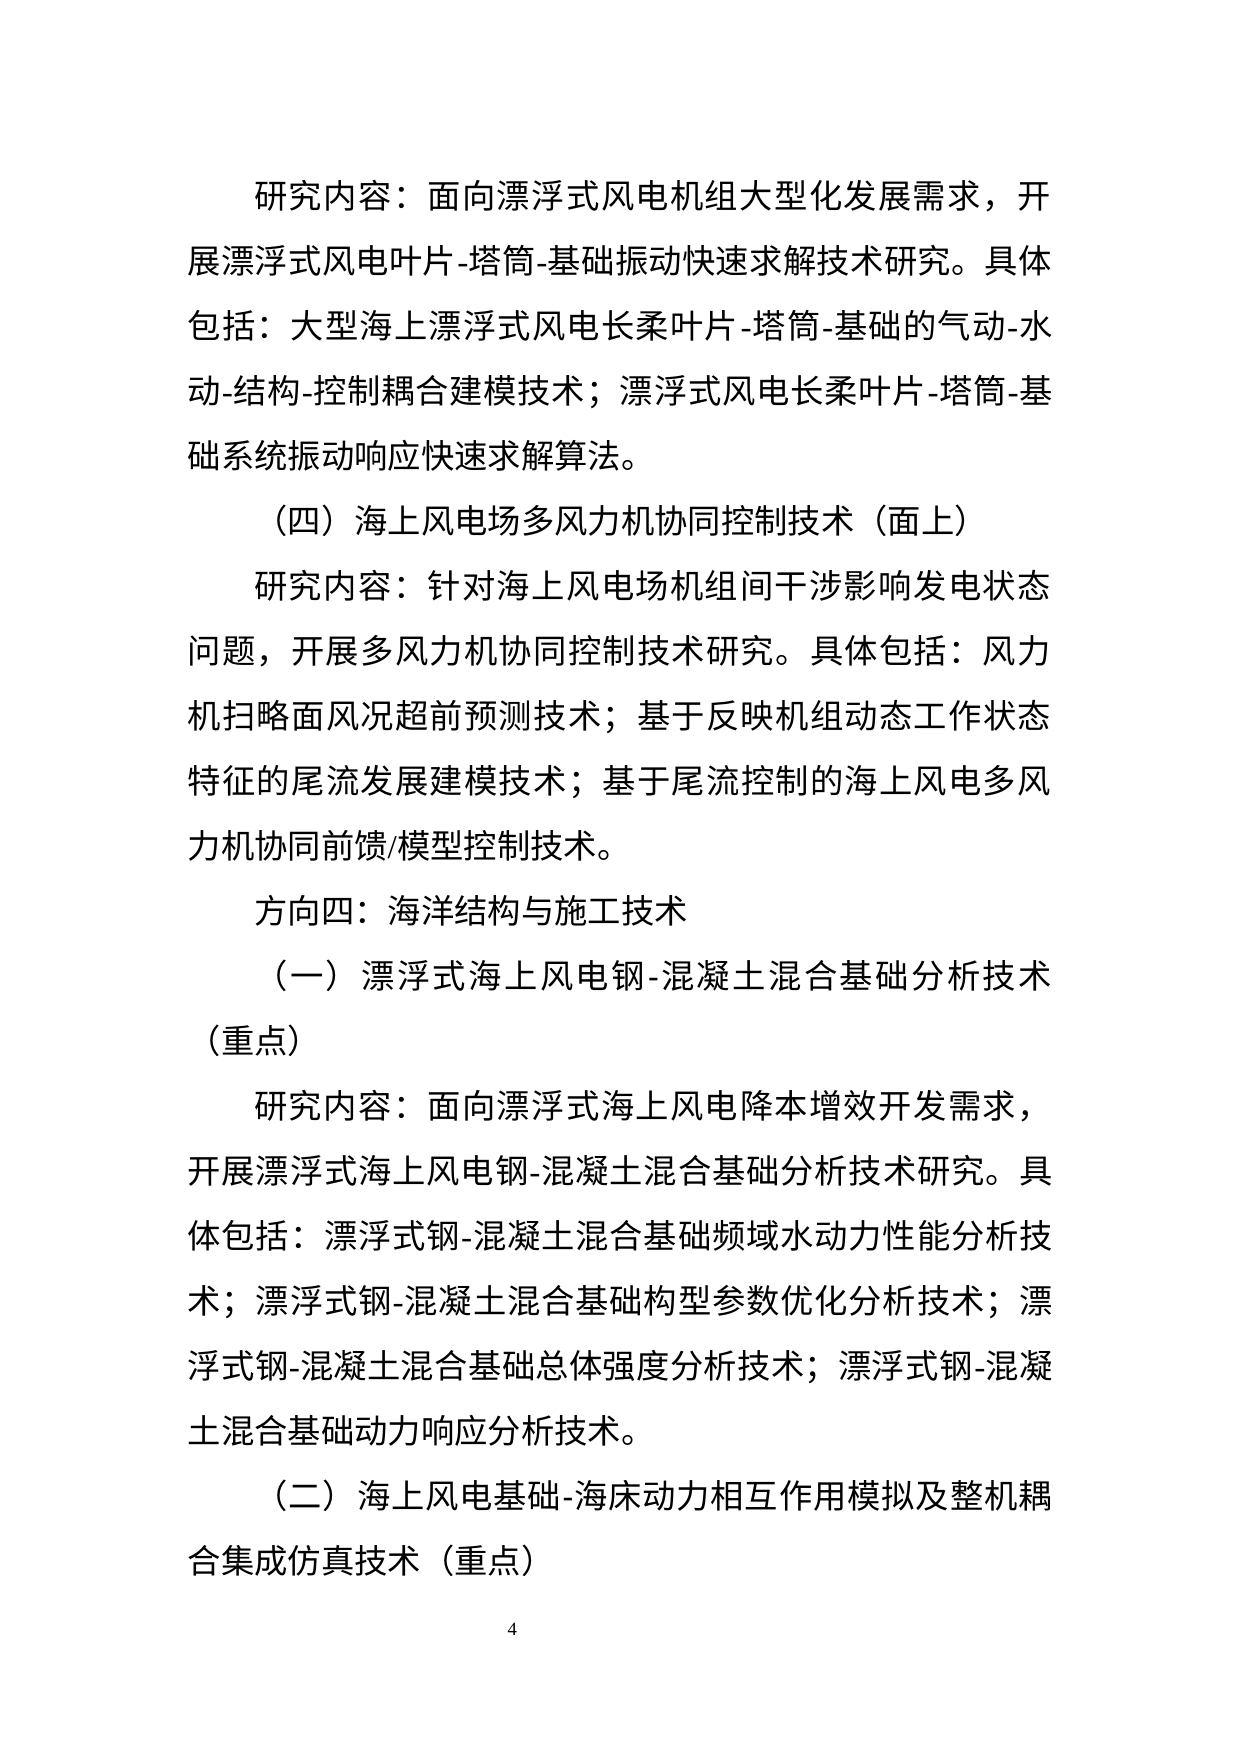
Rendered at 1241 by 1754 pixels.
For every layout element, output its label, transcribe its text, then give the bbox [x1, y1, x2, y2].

text （二）海上风电基础-海床动力相互作用模拟及整机耦合集成仿真技术（重点） [187, 1462, 1053, 1592]
text 方向四：海洋结构与施工技术 [187, 877, 1053, 942]
text 研究内容：面向漂浮式风电机组大型化发展需求，开展漂浮式风电叶片-塔筒-基础振动快速求解技术研究。具体包括：大型海上漂浮式风电长柔叶片-塔筒-基础的气动-水动-结构-控制耦合建模技术；漂浮式风电长柔叶片-塔筒-基础系统振动响应快速求解算法。 [187, 162, 1053, 487]
text （四）海上风电场多风力机协同控制技术（面上） [187, 487, 1053, 552]
text （一）漂浮式海上风电钢-混凝土混合基础分析技术（重点） [187, 942, 1053, 1072]
text 研究内容：面向漂浮式海上风电降本增效开发需求，开展漂浮式海上风电钢-混凝土混合基础分析技术研究。具体包括：漂浮式钢-混凝土混合基础频域水动力性能分析技术；漂浮式钢-混凝土混合基础构型参数优化分析技术；漂浮式钢-混凝土混合基础总体强度分析技术；漂浮式钢-混凝土混合基础动力响应分析技术。 [187, 1072, 1053, 1462]
text 研究内容：针对海上风电场机组间干涉影响发电状态问题，开展多风力机协同控制技术研究。具体包括：风力机扫略面风况超前预测技术；基于反映机组动态工作状态特征的尾流发展建模技术；基于尾流控制的海上风电多风力机协同前馈/模型控制技术。 [187, 552, 1053, 877]
